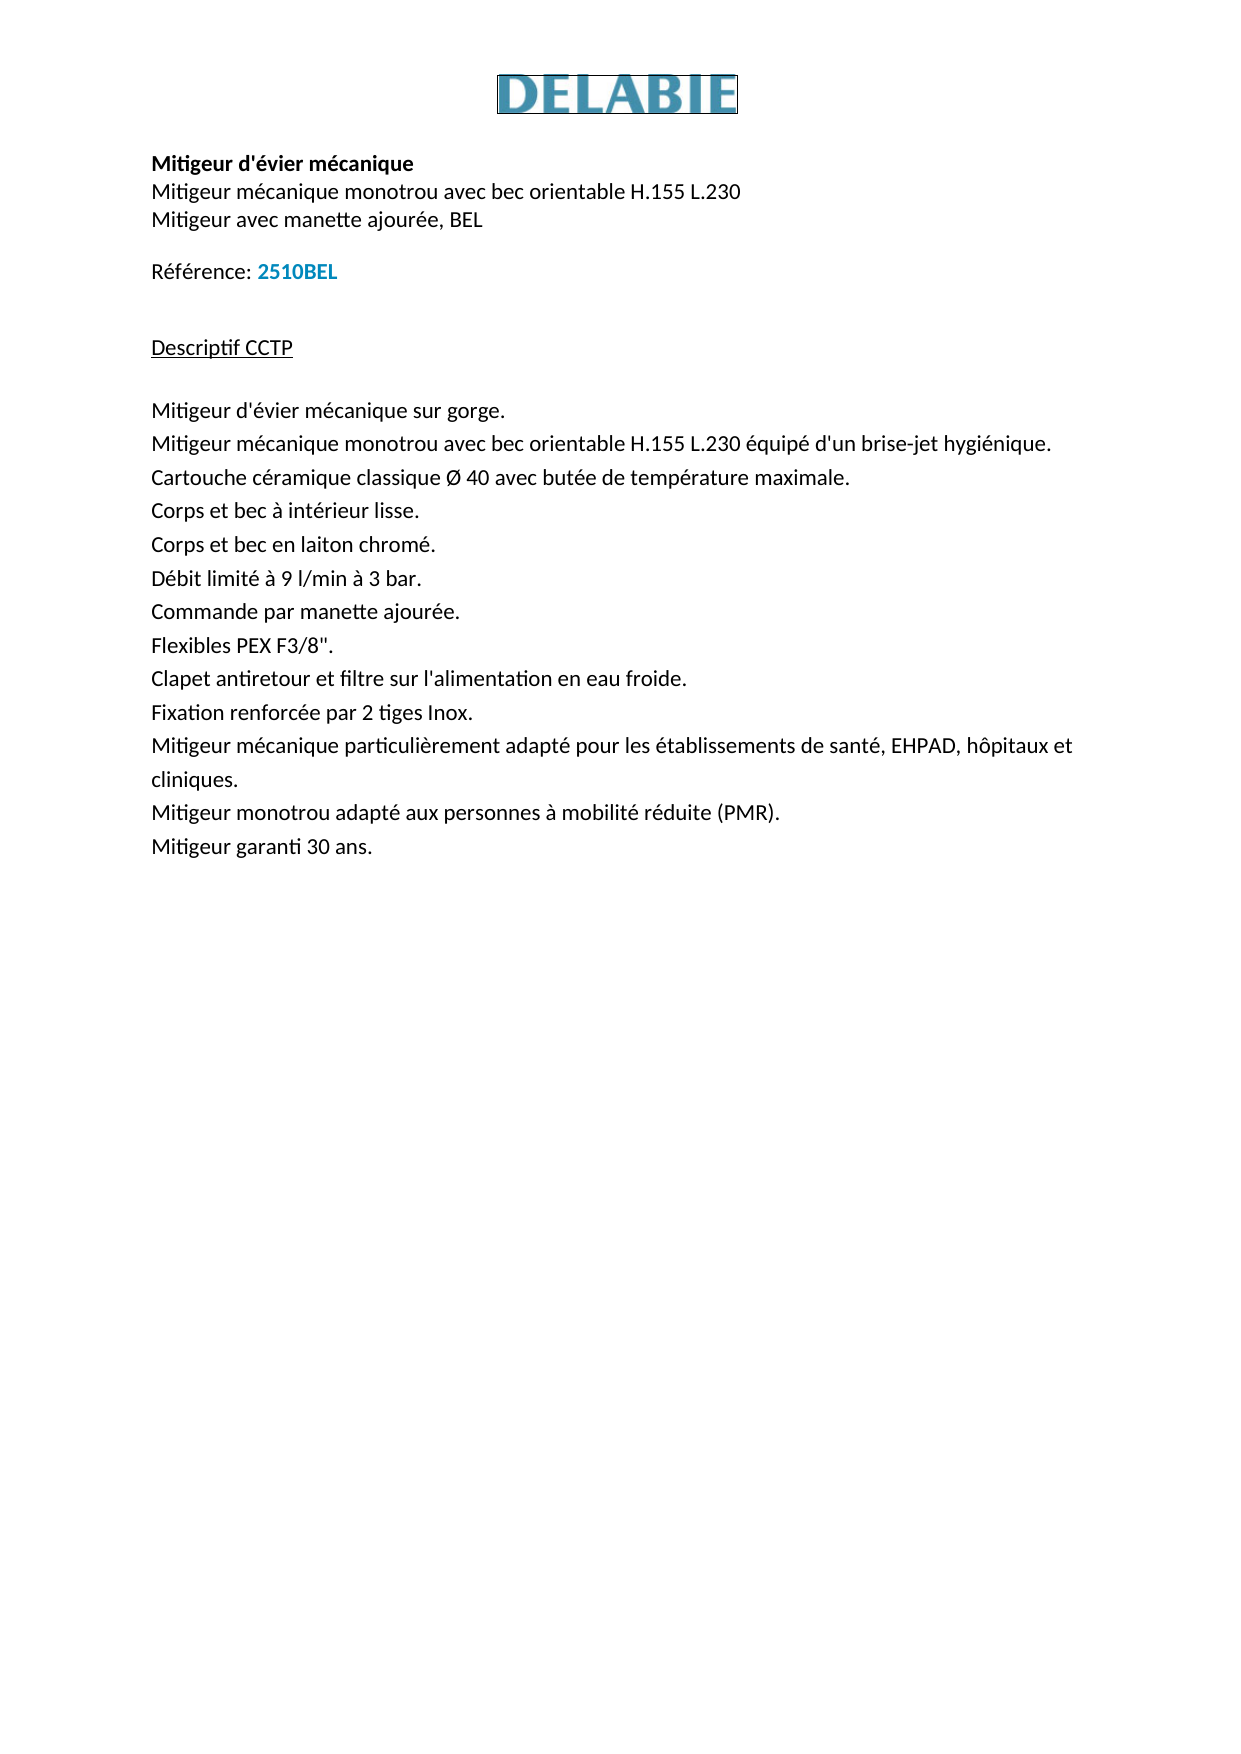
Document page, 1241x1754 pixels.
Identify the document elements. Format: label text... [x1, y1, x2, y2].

text Commande par manette ajourée. [151, 597, 1084, 625]
picture [498, 76, 737, 113]
text Cartouche céramique classique Ø 40 avec butée de température maximale. [151, 463, 1084, 491]
text Mitigeur mécanique monotrou avec bec orientable H.155 L.230 équipé d'un brise-jet hygiénique. [151, 429, 1084, 458]
text Flexibles PEX F3/8". [151, 631, 1084, 659]
text Référence: 2510BEL [151, 257, 1084, 285]
text Corps et bec en laiton chromé. [151, 530, 1084, 558]
text Mitigeur monotrou adapté aux personnes à mobilité réduite (PMR). [151, 798, 1084, 827]
text Débit limité à 9 l/min à 3 bar. [151, 564, 1084, 592]
text Corps et bec à intérieur lisse. [151, 497, 1084, 525]
text Mitigeur mécanique particulièrement adapté pour les établissements de santé, EHPAD, hôpitaux et cliniques. [151, 731, 1084, 793]
text Fixation renforcée par 2 tiges Inox. [151, 698, 1084, 726]
text Mitigeur garanti 30 ans. [151, 832, 1084, 860]
text Clapet antiretour et filtre sur l'alimentation en eau froide. [151, 664, 1084, 692]
text Descriptif CCTP [151, 333, 1084, 361]
text Mitigeur mécanique monotrou avec bec orientable H.155 L.230 [151, 177, 1084, 205]
text Mitigeur avec manette ajourée, BEL [151, 205, 1084, 233]
text Mitigeur d'évier mécanique [151, 149, 1084, 177]
text Mitigeur d'évier mécanique sur gorge. [151, 396, 1084, 424]
